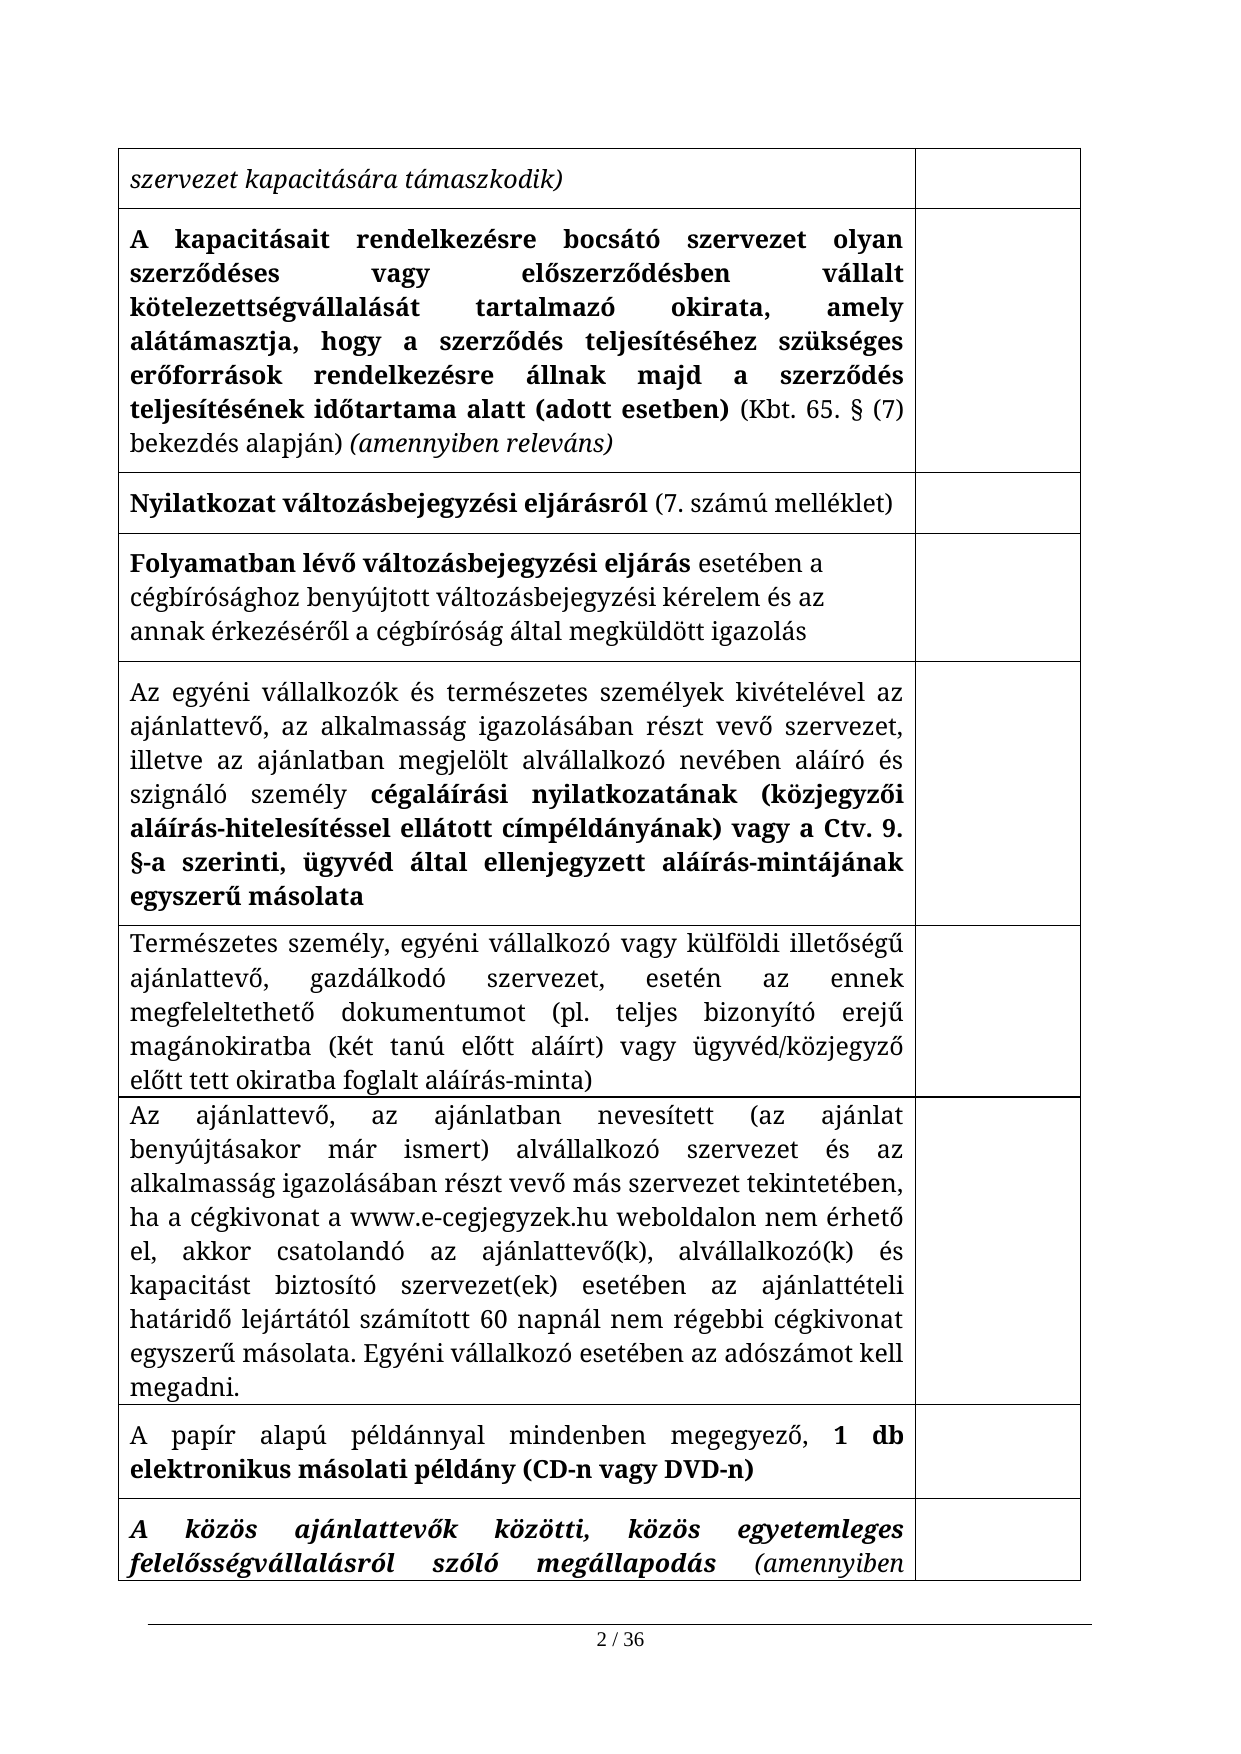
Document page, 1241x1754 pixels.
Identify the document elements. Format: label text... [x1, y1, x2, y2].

table_cell [916, 662, 1080, 925]
table_cell Az ajánlattevő, az ajánlatban nevesített (az ajánlat benyújtásakor már ismert) alvállalkozó szervezet és az alkalmasság igazolásában részt vevő más szervezet tekintetében, ha a cégkivonat a www.e-cegjegyzek.hu weboldalon nem érhető el, akkor csatolandó az ajánlattevő(k), alvállalkozó(k) és kapacitást biztosító szervezet(ek) esetében az ajánlattételi határidő lejártától számított 60 napnál nem régebbi cégkivonat egyszerű másolata. Egyéni vállalkozó esetében az adószámot kell megadni. [119, 1098, 915, 1404]
table_cell [916, 473, 1080, 532]
table_cell [916, 209, 1080, 472]
table_cell A kapacitásait rendelkezésre bocsátó szervezet olyan szerződéses vagy előszerződésben vállalt kötelezettségvállalását tartalmazó okirata, amely alátámasztja, hogy a szerződés teljesítéséhez szükséges erőforrások rendelkezésre állnak majd a szerződés teljesítésének időtartama alatt (adott esetben) (Kbt. 65. § (7) bekezdés alapján) (amennyiben releváns) [119, 209, 915, 472]
table_cell Az egyéni vállalkozók és természetes személyek kivételével az ajánlattevő, az alkalmasság igazolásában részt vevő szervezet, illetve az ajánlatban megjelölt alvállalkozó nevében aláíró és szignáló személy cégaláírási nyilatkozatának (közjegyzői aláírás-hitelesítéssel ellátott címpéldányának) vagy a Ctv. 9. §-a szerinti, ügyvéd által ellenjegyzett aláírás-mintájának egyszerű másolata [119, 662, 915, 925]
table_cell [119, 149, 915, 208]
table_cell [916, 1499, 1080, 1580]
table_cell [916, 149, 1080, 208]
table_cell A papír alapú példánnyal mindenben megegyező, 1 db elektronikus másolati példány (CD-n vagy DVD-n) [119, 1405, 915, 1498]
table_cell [916, 1098, 1080, 1404]
table_cell [916, 1405, 1080, 1498]
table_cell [119, 1499, 915, 1580]
table_cell Folyamatban lévő változásbejegyzési eljárás esetében a cégbírósághoz benyújtott változásbejegyzési kérelem és az annak érkezéséről a cégbíróság által megküldött igazolás [119, 534, 915, 661]
table_cell [916, 926, 1080, 1096]
table_cell [916, 534, 1080, 661]
table_cell Nyilatkozat változásbejegyzési eljárásról (7. számú melléklet) [119, 473, 915, 532]
table_cell Természetes személy, egyéni vállalkozó vagy külföldi illetőségű ajánlattevő, gazdálkodó szervezet, esetén az ennek megfeleltethető dokumentumot (pl. teljes bizonyító erejű magánokiratba (két tanú előtt aláírt) vagy ügyvéd/közjegyző előtt tett okiratba foglalt aláírás-minta) [119, 926, 915, 1096]
